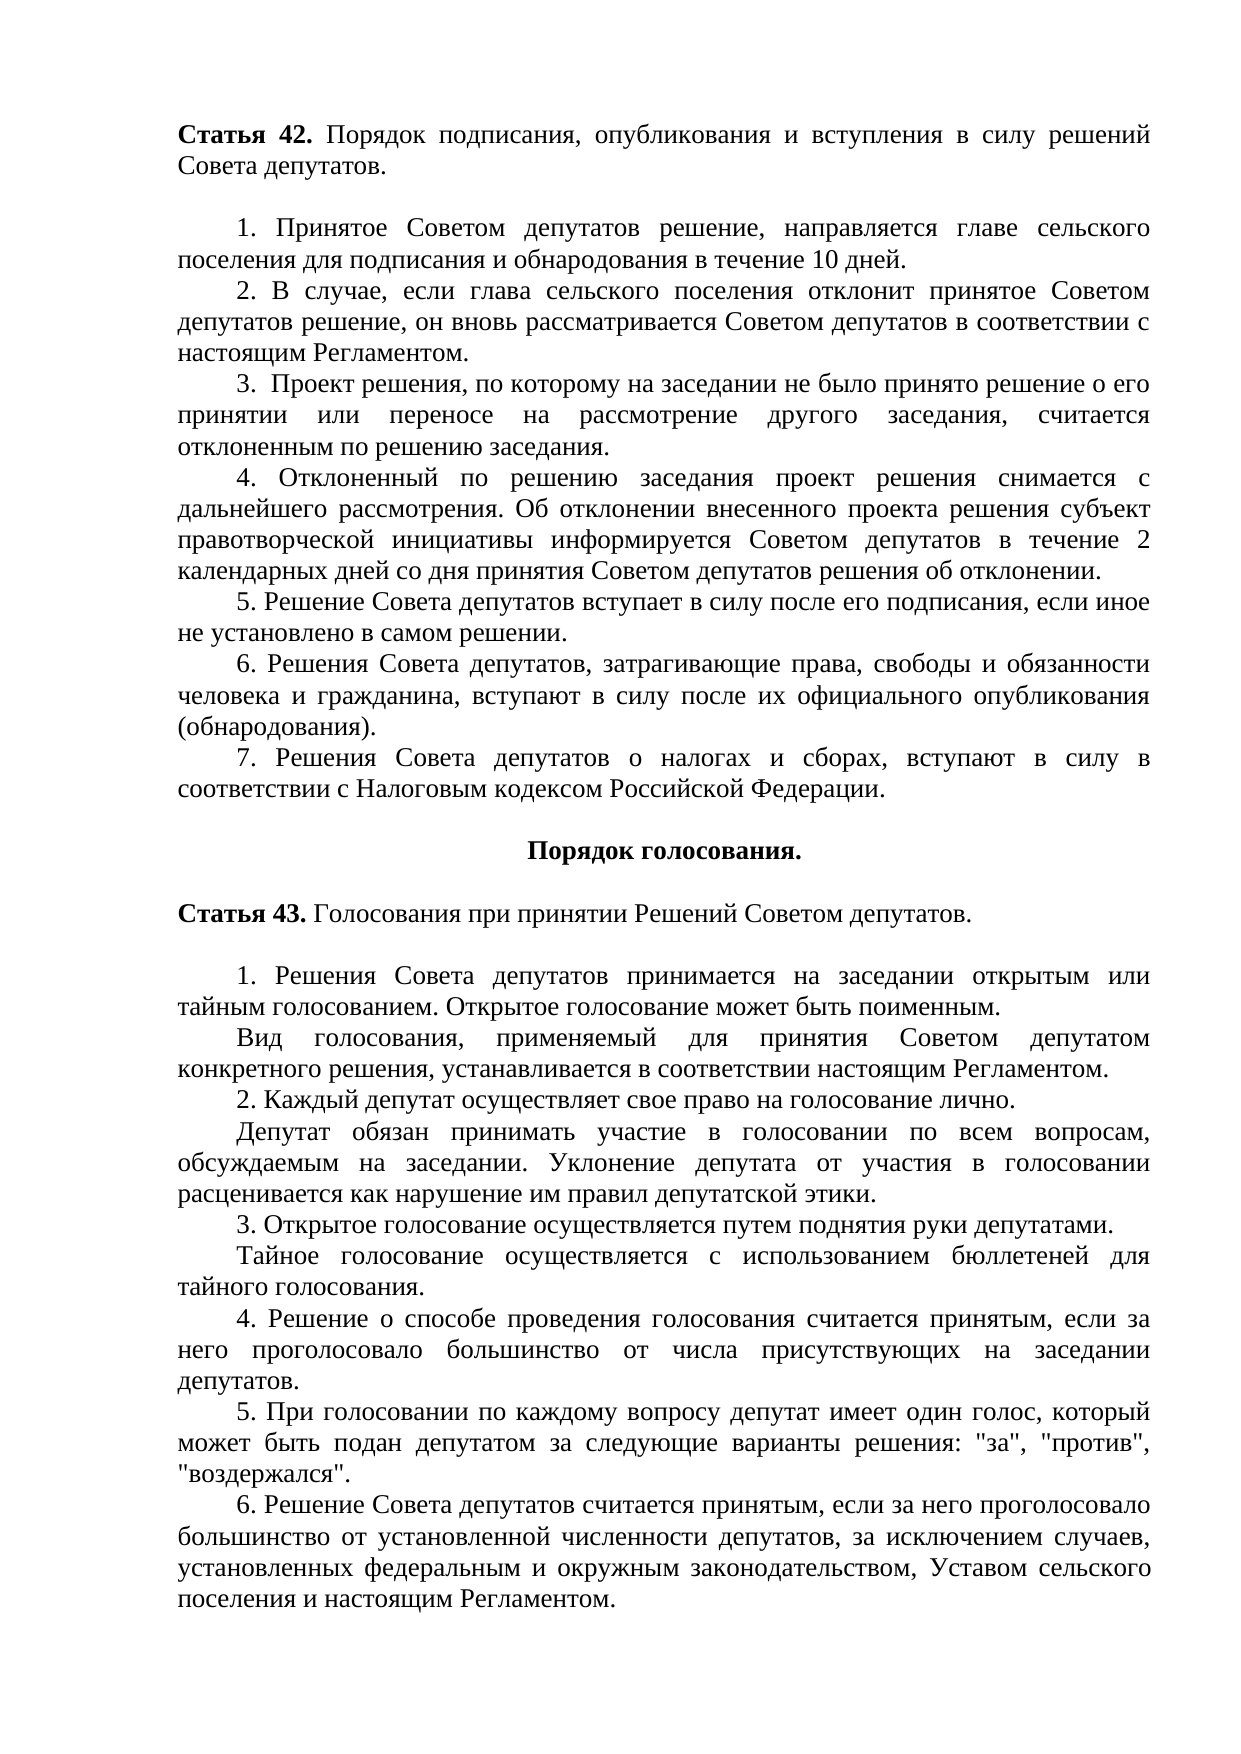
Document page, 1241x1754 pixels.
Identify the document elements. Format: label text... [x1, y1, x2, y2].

text 3. Проект решения, по которому на заседании не было принято решение о его принятии или переносе на рассмотрение другого заседания, считается отклоненным по решению заседания. [177, 367, 1152, 461]
text 2. Каждый депутат осуществляет свое право на голосование лично. [177, 1084, 1152, 1115]
text Тайное голосование осуществляется с использованием бюллетеней для тайного голосования. [177, 1239, 1152, 1302]
text 3. Открытое голосование осуществляется путем поднятия руки депутатами. [177, 1208, 1152, 1239]
text 2. В случае, если глава сельского поселения отклонит принятое Советом депутатов решение, он вновь рассматривается Советом депутатов в соответствии с настоящим Регламентом. [177, 274, 1152, 367]
text 5. Решение Совета депутатов вступает в силу после его подписания, если иное не установлено в самом решении. [177, 585, 1152, 648]
text 5. При голосовании по каждому вопросу депутат имеет один голос, который может быть подан депутатом за следующие варианты решения: "за", "против", "воздержался". [177, 1395, 1152, 1488]
text 1. Решения Совета депутатов принимается на заседании открытым или тайным голосованием. Открытое голосование может быть поименным. [177, 959, 1152, 1021]
text 6. Решения Совета депутатов, затрагивающие права, свободы и обязанности человека и гражданина, вступают в силу после их официального опубликования (обнародования). [177, 648, 1152, 741]
text Статья 43. Голосования при принятии Решений Советом депутатов. [177, 897, 1152, 928]
text 4. Решение о способе проведения голосования считается принятым, если за него проголосовало большинство от числа присутствующих на заседании депутатов. [177, 1302, 1152, 1395]
text 6. Решение Совета депутатов считается принятым, если за него проголосовало большинство от установленной численности депутатов, за исключением случаев, установленных федеральным и окружным законодательством, Уставом сельского поселения и настоящим Регламентом. [177, 1488, 1152, 1613]
text Депутат обязан принимать участие в голосовании по всем вопросам, обсуждаемым на заседании. Уклонение депутата от участия в голосовании расценивается как нарушение им правил депутатской этики. [177, 1115, 1152, 1208]
text 4. Отклоненный по решению заседания проект решения снимается с дальнейшего рассмотрения. Об отклонении внесенного проекта решения субъект правотворческой инициативы информируется Советом депутатов в течение 2 календарных дней со дня принятия Советом депутатов решения об отклонении. [177, 461, 1152, 585]
text 1. Принятое Советом депутатов решение, направляется главе сельского поселения для подписания и обнародования в течение 10 дней. [177, 212, 1152, 274]
text Порядок голосования. [177, 834, 1152, 866]
text Вид голосования, применяемый для принятия Советом депутатом конкретного решения, устанавливается в соответствии настоящим Регламентом. [177, 1021, 1152, 1084]
text Статья 42. Порядок подписания, опубликования и вступления в силу решений Совета депутатов. [177, 118, 1152, 180]
text 7. Решения Совета депутатов о налогах и сборах, вступают в силу в соответствии с Налоговым кодексом Российской Федерации. [177, 741, 1152, 803]
